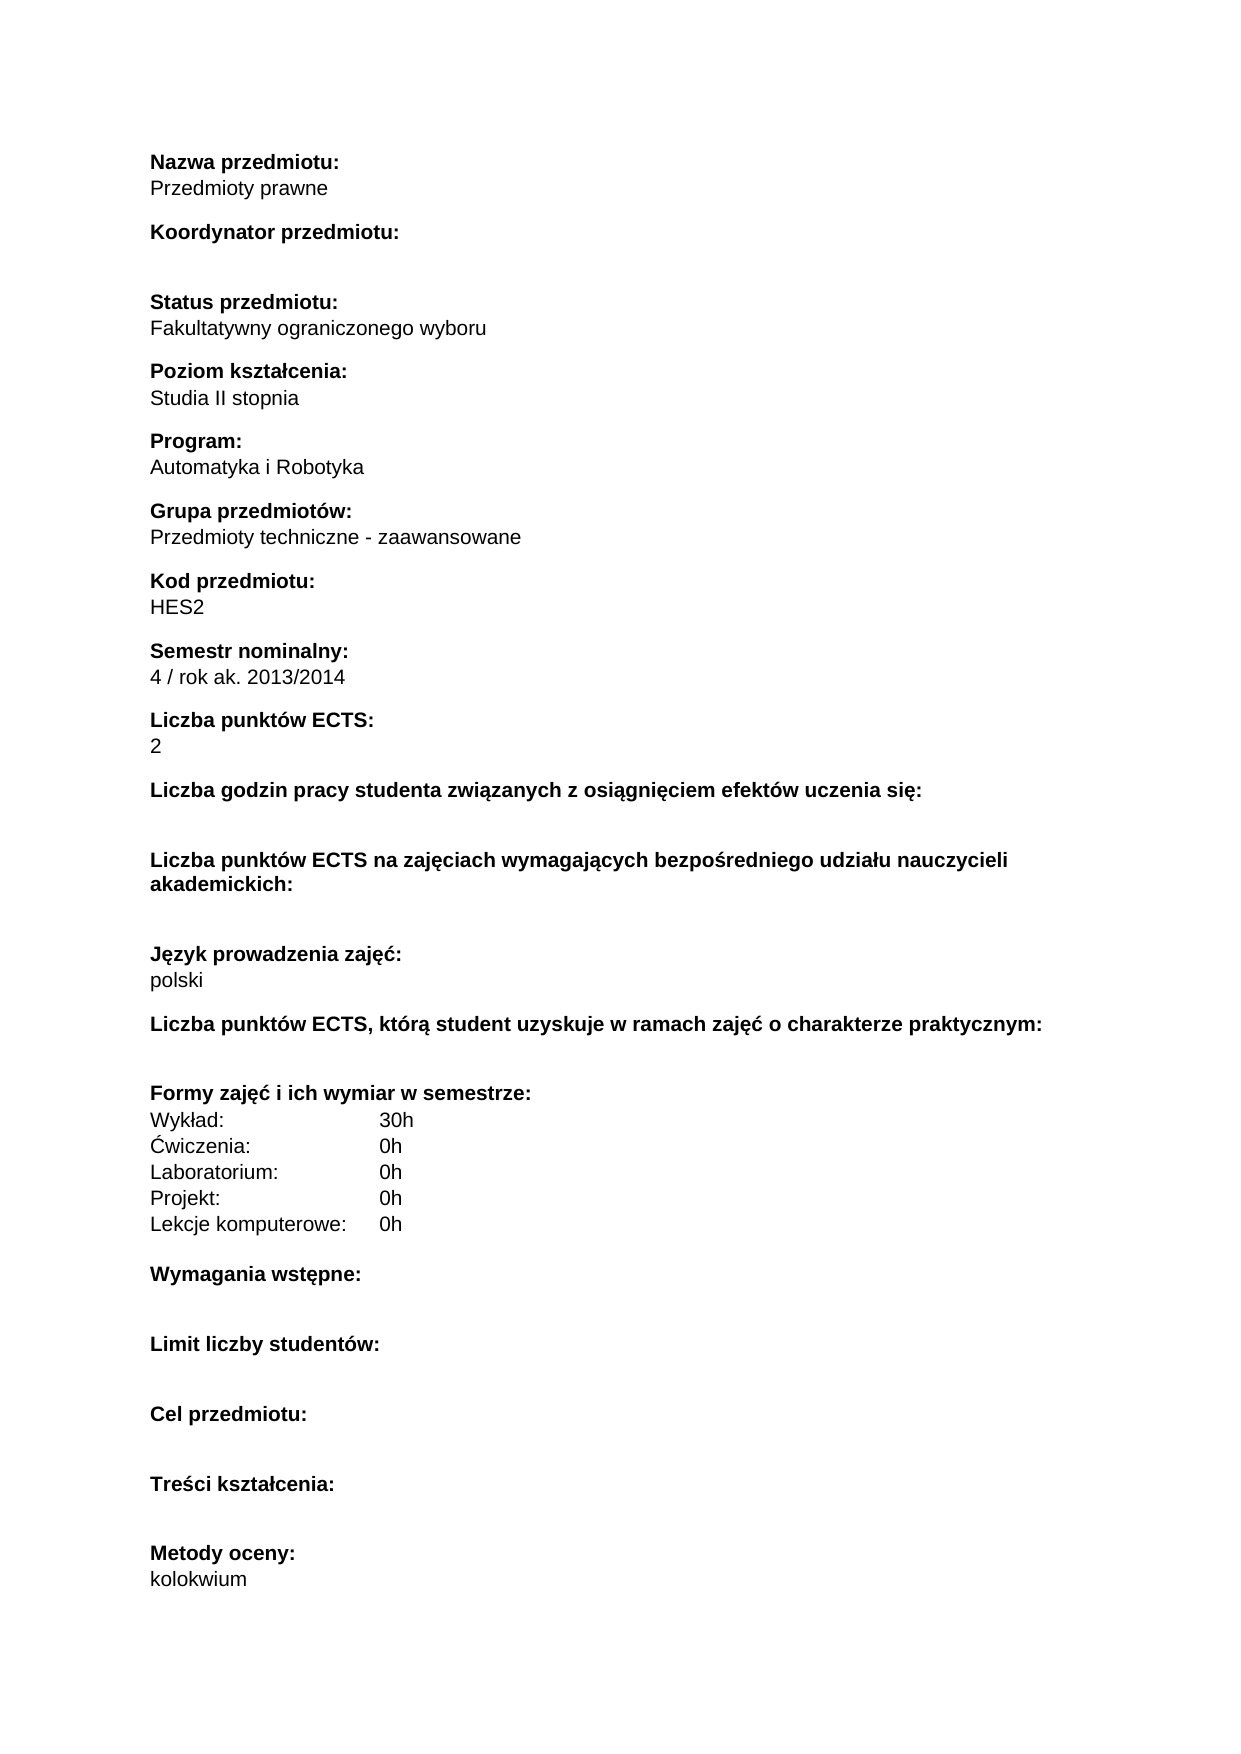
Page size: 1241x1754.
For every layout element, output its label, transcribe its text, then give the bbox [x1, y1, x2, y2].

text 2 [150, 734, 1090, 758]
text Treści kształcenia: [150, 1471, 1090, 1495]
text Liczba godzin pracy studenta związanych z osiągnięciem efektów uczenia się: [150, 778, 1090, 802]
text Kod przedmiotu: [150, 569, 1090, 593]
text Liczba punktów ECTS: [150, 708, 1090, 732]
text Limit liczby studentów: [150, 1332, 1090, 1356]
table_cell Laboratorium: [140, 1160, 367, 1184]
text HES2 [150, 595, 1090, 619]
table_cell Ćwiczenia: [140, 1134, 367, 1158]
text Grupa przedmiotów: [150, 499, 1090, 523]
table_cell 0h [369, 1184, 597, 1210]
table_cell 0h [369, 1210, 597, 1236]
text polski [150, 968, 1090, 992]
text Wymagania wstępne: [150, 1262, 1090, 1286]
text Język prowadzenia zajęć: [150, 942, 1090, 966]
text Automatyka i Robotyka [150, 455, 1090, 479]
table_cell 0h [369, 1132, 597, 1158]
text Przedmioty techniczne - zaawansowane [150, 525, 1090, 549]
text Liczba punktów ECTS, którą student uzyskuje w ramach zajęć o charakterze praktycznym: [150, 1011, 1090, 1035]
text Poziom kształcenia: [150, 359, 1090, 383]
text Semestr nominalny: [150, 638, 1090, 662]
text Studia II stopnia [150, 385, 1090, 409]
table_header 30h [369, 1108, 597, 1132]
table_cell Lekcje komputerowe: [140, 1212, 367, 1236]
text Liczba punktów ECTS na zajęciach wymagających bezpośredniego udziału nauczycieli akademickich: [150, 848, 1090, 896]
text Formy zajęć i ich wymiar w semestrze: [150, 1081, 1090, 1105]
table_cell 0h [369, 1158, 597, 1184]
text Przedmioty prawne [150, 176, 1090, 200]
text Nazwa przedmiotu: [150, 150, 1090, 174]
text Metody oceny: [150, 1541, 1090, 1565]
text Status przedmiotu: [150, 289, 1090, 313]
text Cel przedmiotu: [150, 1402, 1090, 1426]
table_header Wykład: [140, 1108, 367, 1132]
table_cell Projekt: [140, 1186, 367, 1210]
text Fakultatywny ograniczonego wyboru [150, 316, 1090, 339]
text Program: [150, 429, 1090, 453]
text Koordynator przedmiotu: [150, 220, 1090, 244]
text kolokwium [150, 1567, 1090, 1591]
text 4 / rok ak. 2013/2014 [150, 664, 1090, 688]
